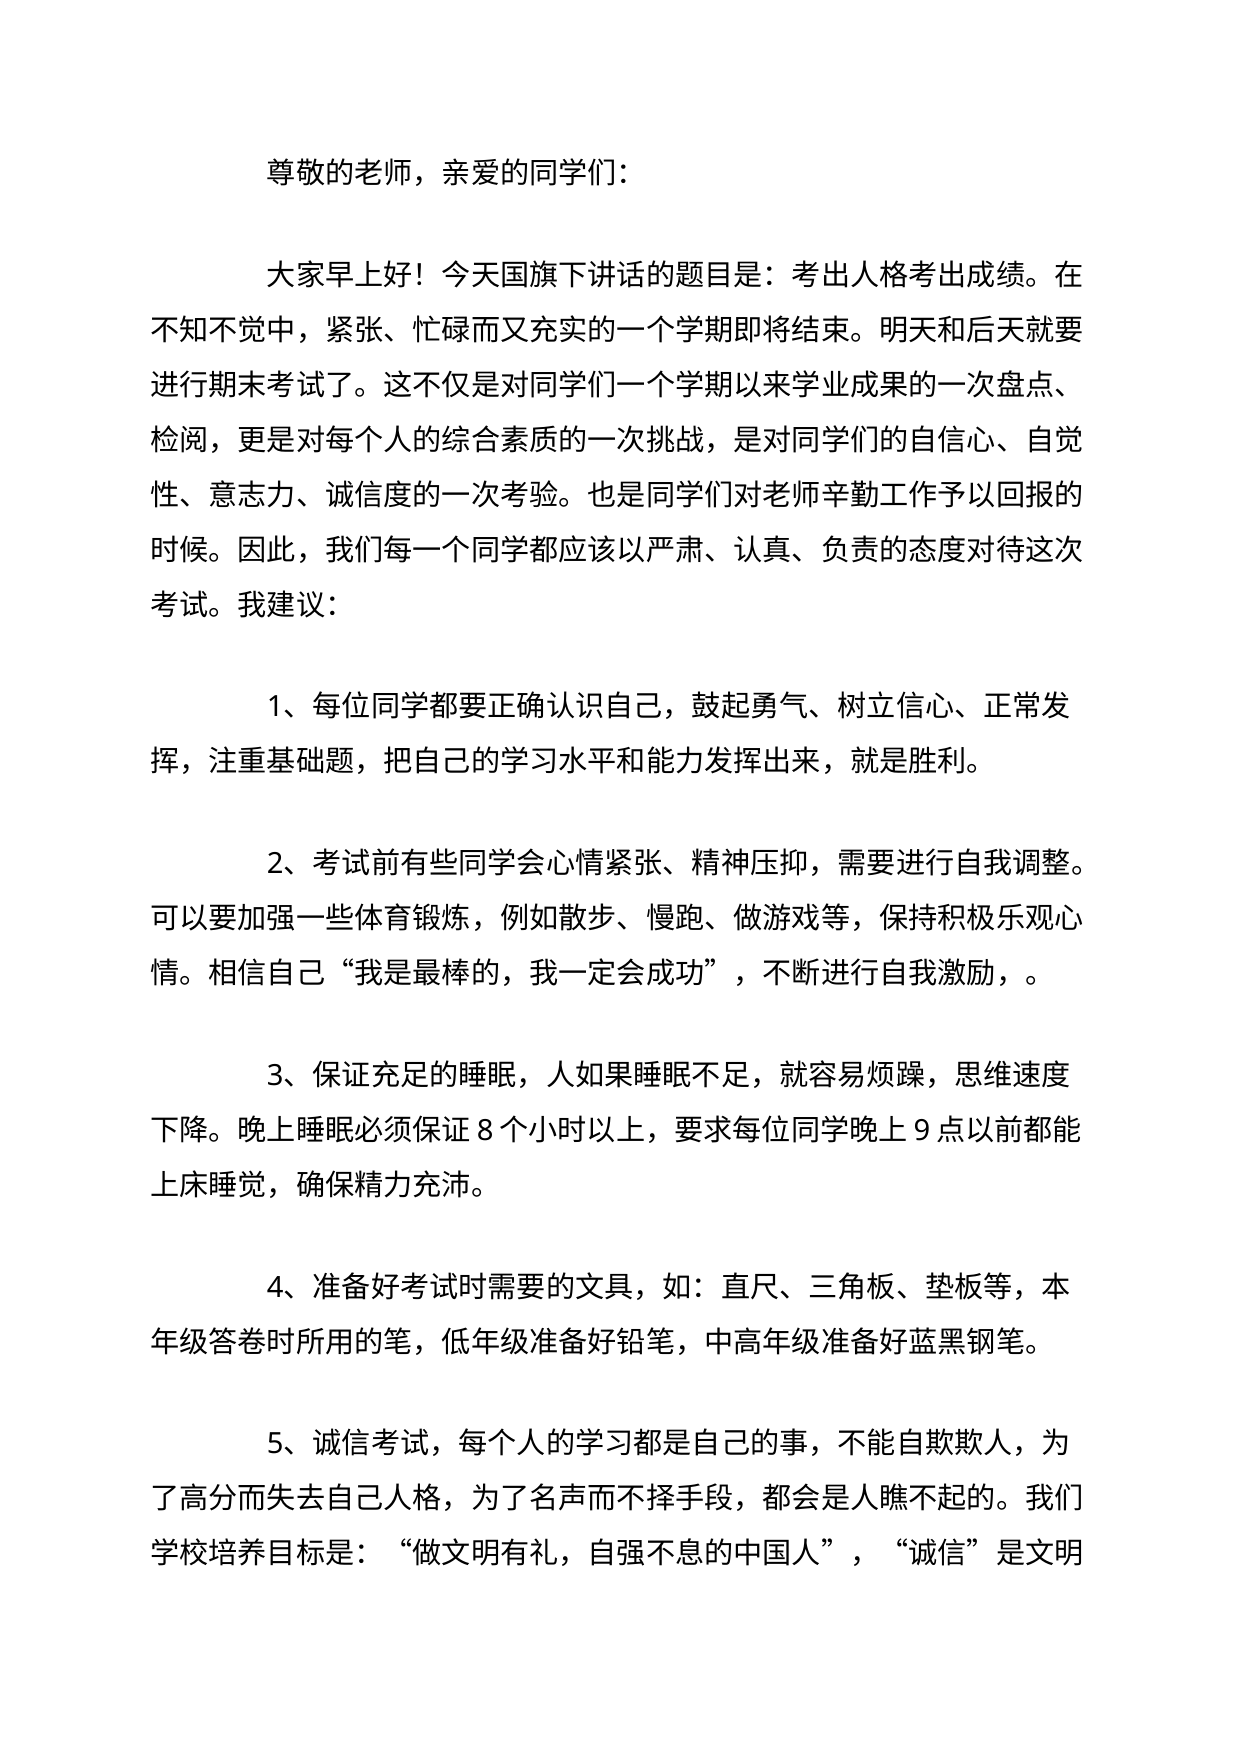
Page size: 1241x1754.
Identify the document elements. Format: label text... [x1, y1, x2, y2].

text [150, 1420, 1090, 1572]
text 大家早上好！今天国旗下讲话的题目是：考出人格考出成绩。在不知不觉中，紧张、忙碌而又充实的一个学期即将结束。明天和后天就要进行期末考试了。这不仅是对同学们一个学期以来学业成果的一次盘点、检阅，更是对每个人的综合素质的一次挑战，是对同学们的自信心、自觉性、意志力、诚信度的一次考验。也是同学们对老师辛勤工作予以回报的时候。因此，我们每一个同学都应该以严肃、认真、负责的态度对待这次考试。我建议： [150, 252, 1090, 623]
text 3、保证充足的睡眠，人如果睡眠不足，就容易烦躁，思维速度下降。晚上睡眠必须保证8个小时以上，要求每位同学晚上9点以前都能上床睡觉，确保精力充沛。 [150, 1051, 1090, 1204]
text 尊敬的老师，亲爱的同学们： [150, 150, 1090, 192]
text 1、每位同学都要正确认识自己，鼓起勇气、树立信心、正常发挥，注重基础题，把自己的学习水平和能力发挥出来，就是胜利。 [150, 683, 1090, 780]
text 4、准备好考试时需要的文具，如：直尺、三角板、垫板等，本年级答卷时所用的笔，低年级准备好铅笔，中高年级准备好蓝黑钢笔。 [150, 1263, 1090, 1360]
text 2、考试前有些同学会心情紧张、精神压抑，需要进行自我调整。可以要加强一些体育锻炼，例如散步、慢跑、做游戏等，保持积极乐观心情。相信自己“我是最棒的，我一定会成功”，不断进行自我激励，。 [150, 840, 1090, 992]
